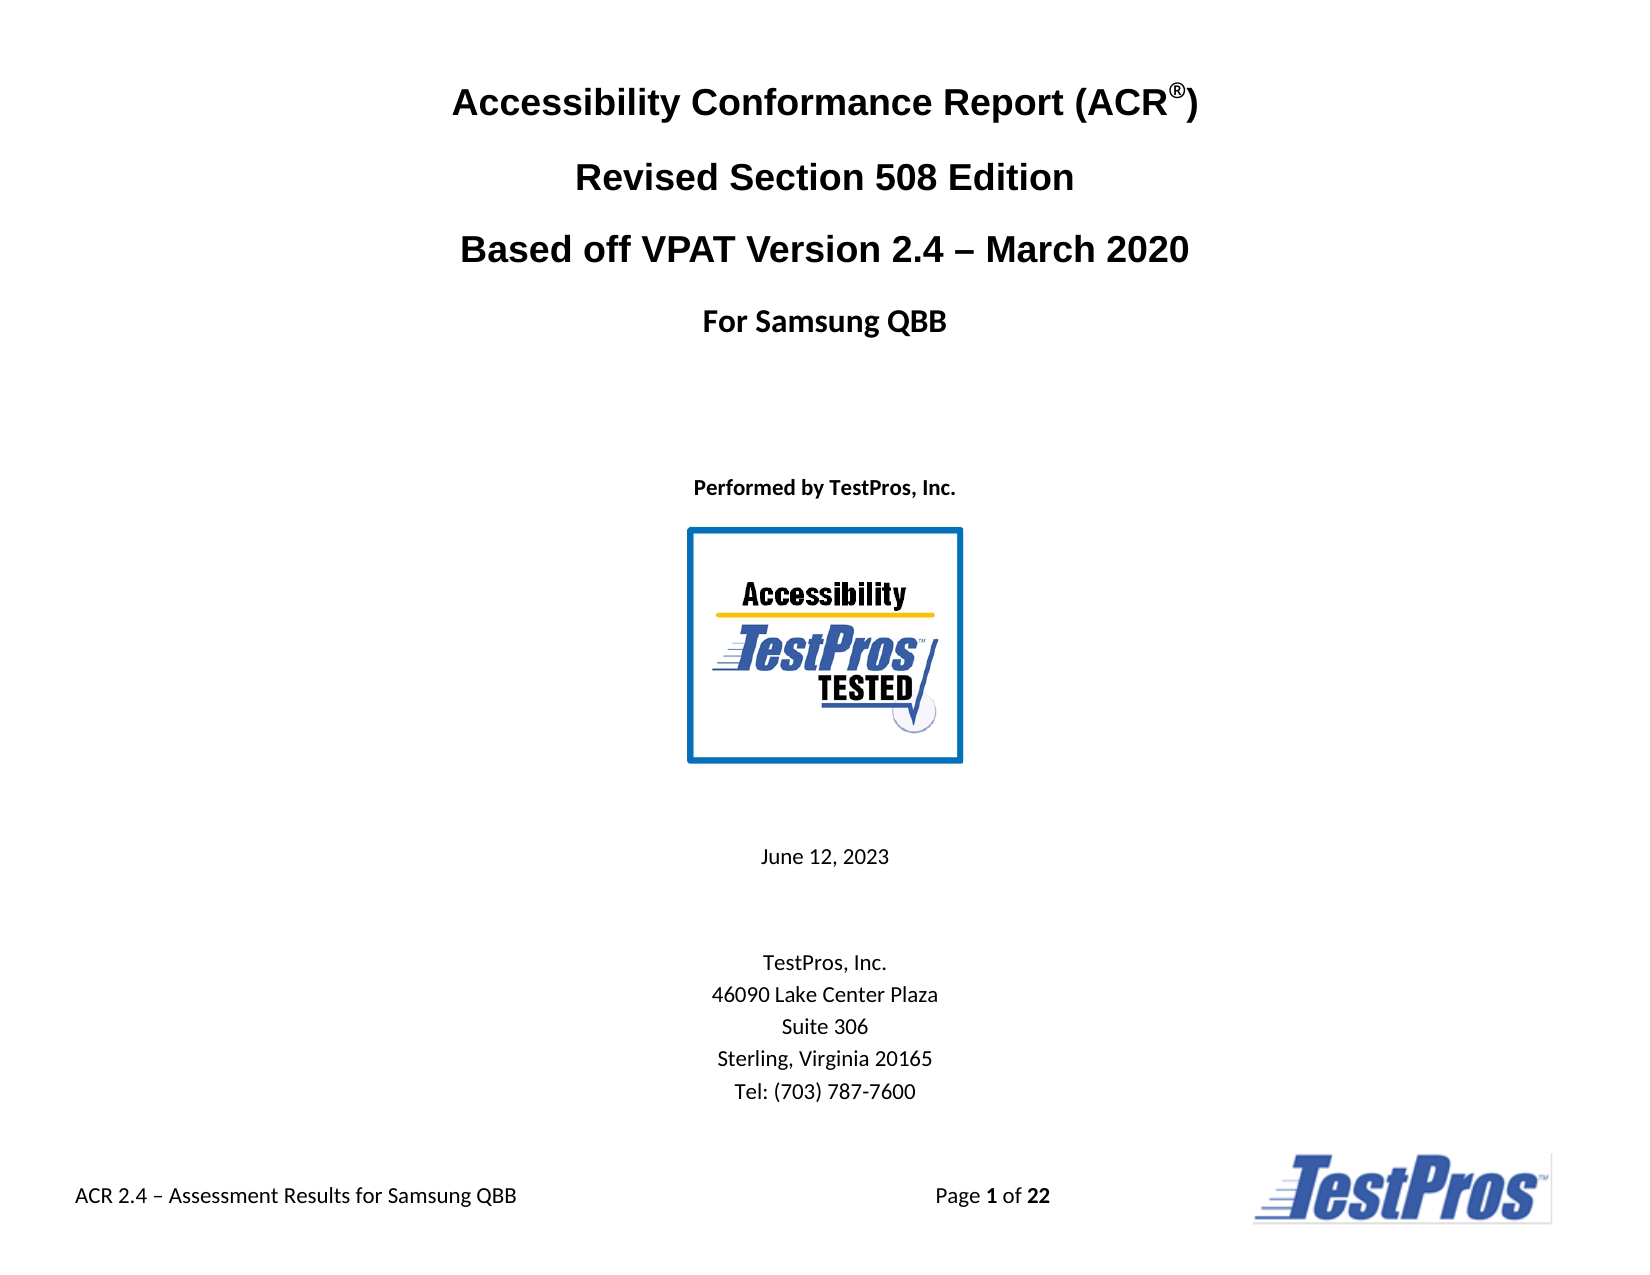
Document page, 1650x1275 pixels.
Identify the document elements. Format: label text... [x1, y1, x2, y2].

text For Samsung QBB [75, 300, 1575, 341]
text Sterling, Virginia 20165 [75, 1044, 1575, 1073]
picture [1252, 1153, 1575, 1226]
text June 12, 2023 [75, 842, 1575, 870]
text Tel: (703) 787-7600 [75, 1077, 1575, 1105]
text 46090 Lake Center Plaza [75, 980, 1575, 1008]
text TestPros, Inc. [75, 948, 1575, 976]
subtitle Revised Section 508 Edition [75, 155, 1575, 198]
subtitle Accessibility Conformance Report (ACR®) [75, 75, 1575, 126]
text Performed by TestPros, Inc. [75, 473, 1575, 501]
picture [686, 526, 964, 764]
text Suite 306 [75, 1012, 1575, 1040]
subtitle Based off VPAT Version 2.4 – March 2020 [75, 227, 1575, 271]
